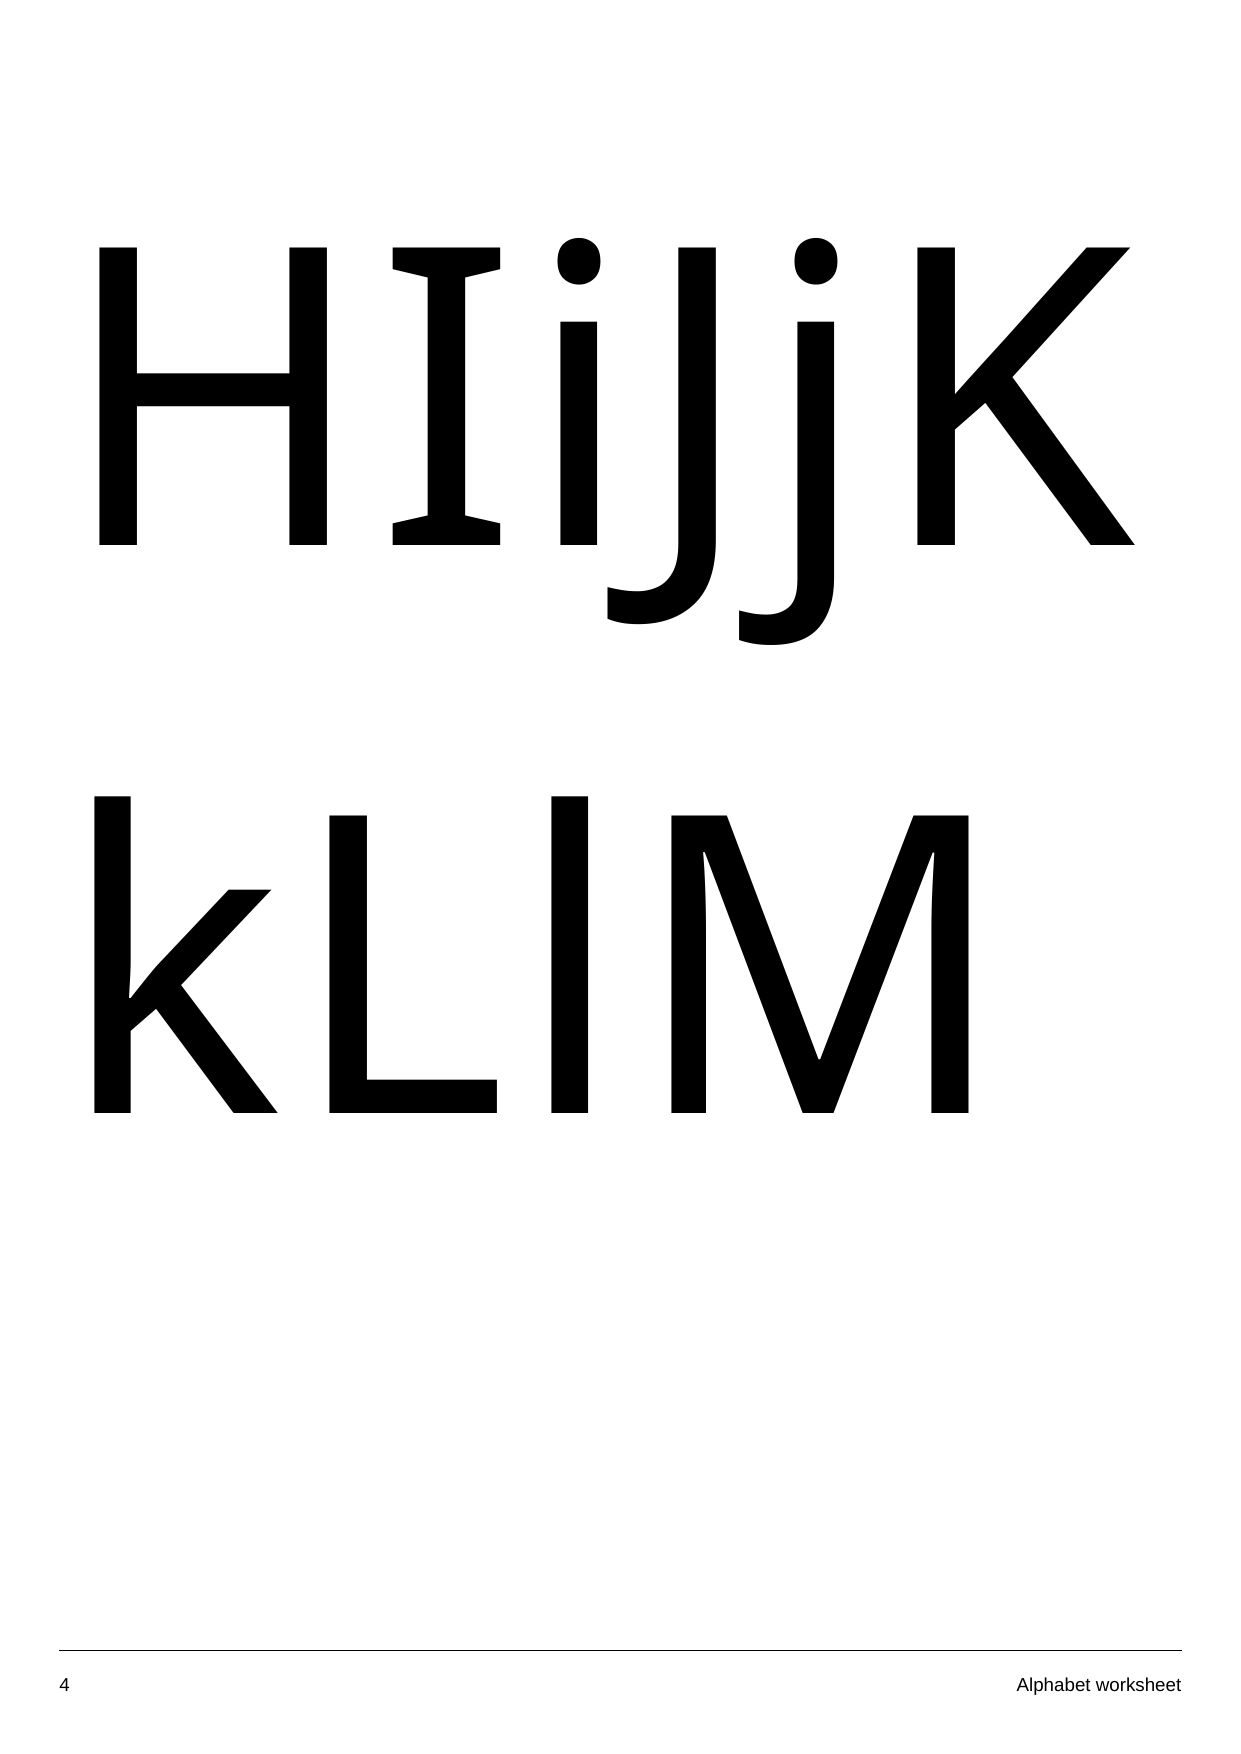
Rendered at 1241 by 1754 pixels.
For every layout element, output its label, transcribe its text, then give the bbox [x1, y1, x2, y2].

subtitle AaBbCcDdEeFfGgHHIiJjKkLlMmNnOoPpQqRrSsTtUuVvWwXxYyZz [59, 100, 1181, 1235]
